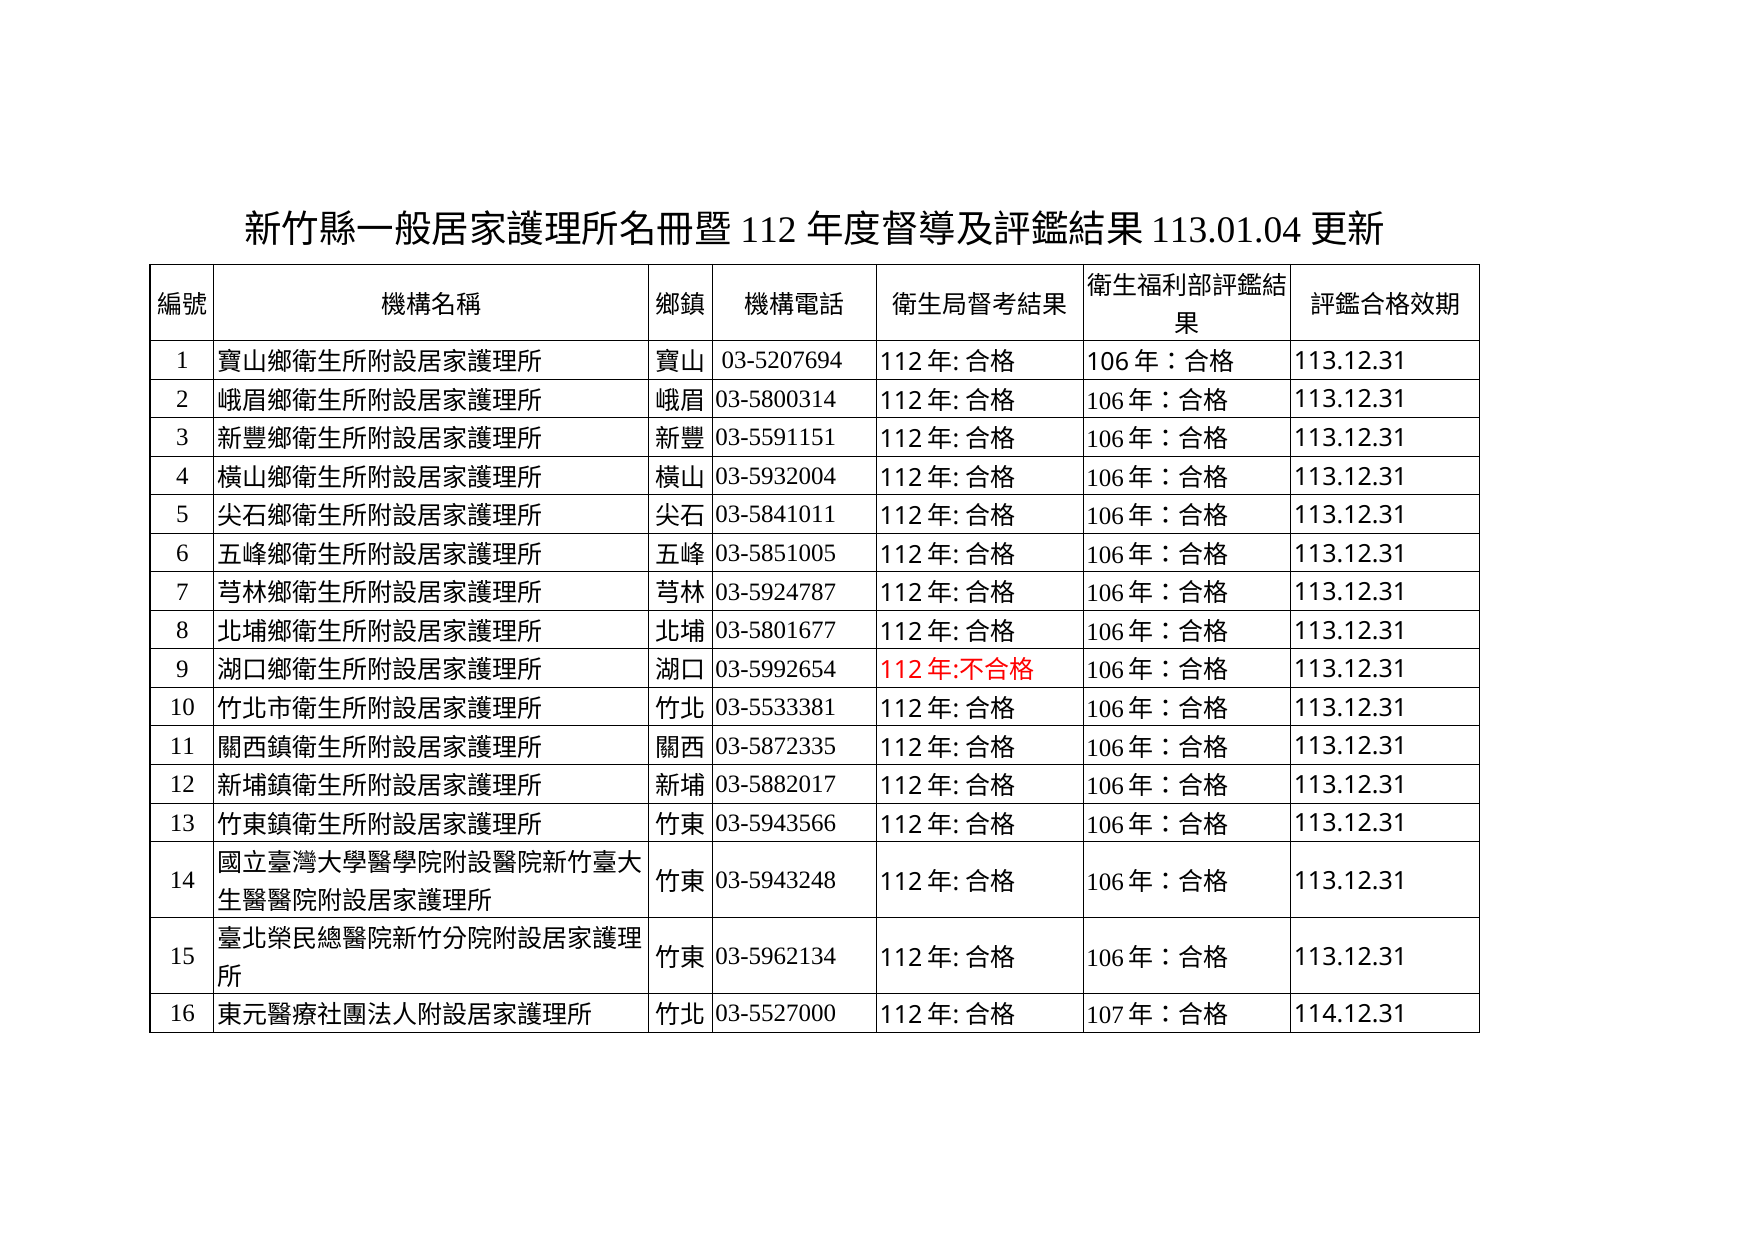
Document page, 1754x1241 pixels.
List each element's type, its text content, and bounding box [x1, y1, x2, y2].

table_cell 竹東 [649, 804, 712, 841]
table_cell 03-5591151 [713, 418, 876, 456]
table_cell 112年:不合格 [877, 649, 1083, 687]
table_cell 湖口 [649, 649, 712, 687]
table_cell 8 [151, 611, 213, 648]
table_cell 評鑑合格效期 [1291, 265, 1479, 340]
table_cell 湖口鄉衛生所附設居家護理所 [214, 649, 648, 687]
table_cell 113.12.31 [1291, 688, 1479, 725]
table_cell 03-5851005 [713, 534, 876, 571]
table_cell 106年：合格 [1084, 341, 1290, 378]
table_cell 03-5992654 [713, 649, 876, 687]
table_cell 106年：合格 [1084, 380, 1290, 417]
table_cell 106年：合格 [1084, 726, 1290, 764]
table_cell 芎林 [649, 572, 712, 610]
table_cell 橫山鄉衛生所附設居家護理所 [214, 457, 648, 494]
table_cell 14 [151, 842, 213, 917]
table_cell 4 [151, 457, 213, 494]
table_cell 106年：合格 [1084, 804, 1290, 841]
table_cell 1 [151, 341, 213, 378]
table_header 新竹縣一般居家護理所名冊暨 112 年度督導及評鑑結果113.01.04 更新 [150, 189, 1479, 264]
table_cell 112年: 合格 [877, 534, 1083, 571]
table_cell 11 [151, 726, 213, 764]
table_cell 03-5527000 [713, 994, 876, 1032]
table_cell 113.12.31 [1291, 918, 1479, 993]
table_cell 106年：合格 [1084, 457, 1290, 494]
table_cell 5 [151, 495, 213, 533]
table_cell 機構電話 [713, 265, 876, 340]
table_cell 3 [151, 418, 213, 456]
table_cell 北埔鄉衛生所附設居家護理所 [214, 611, 648, 648]
table_cell 9 [151, 649, 213, 687]
table_cell 國立臺灣大學醫學院附設醫院新竹臺大生醫醫院附設居家護理所 [214, 842, 648, 917]
table_cell 112年: 合格 [877, 341, 1083, 378]
table_cell 關西鎮衛生所附設居家護理所 [214, 726, 648, 764]
table_cell 112年: 合格 [877, 611, 1083, 648]
table_cell 112年: 合格 [877, 918, 1083, 993]
table_cell 112年: 合格 [877, 765, 1083, 802]
table_cell 芎林鄉衛生所附設居家護理所 [214, 572, 648, 610]
table_cell 03-5800314 [713, 380, 876, 417]
table_cell 03-5533381 [713, 688, 876, 725]
table_cell 15 [151, 918, 213, 993]
table_cell 112年: 合格 [877, 804, 1083, 841]
table_cell 寶山鄉衛生所附設居家護理所 [214, 341, 648, 378]
table_cell 新埔鎮衛生所附設居家護理所 [214, 765, 648, 802]
table_cell 106年：合格 [1084, 572, 1290, 610]
table_cell 106年：合格 [1084, 495, 1290, 533]
table_cell 113.12.31 [1291, 804, 1479, 841]
table_cell 106年：合格 [1084, 918, 1290, 993]
table_cell 106年：合格 [1084, 611, 1290, 648]
table_cell 尖石 [649, 495, 712, 533]
table_cell 106年：合格 [1084, 649, 1290, 687]
table_cell 113.12.31 [1291, 495, 1479, 533]
table_cell 113.12.31 [1291, 457, 1479, 494]
table_cell 竹東 [649, 918, 712, 993]
table_cell 112年: 合格 [877, 495, 1083, 533]
table_cell 03-5962134 [713, 918, 876, 993]
table_cell 16 [151, 994, 213, 1032]
table_cell 03-5943566 [713, 804, 876, 841]
table_cell 03-5207694 [713, 341, 876, 378]
table_cell 113.12.31 [1291, 380, 1479, 417]
table_cell 竹北 [649, 688, 712, 725]
table_cell 13 [151, 804, 213, 841]
table_cell 12 [151, 765, 213, 802]
table_cell 03-5924787 [713, 572, 876, 610]
table_cell 竹東鎮衛生所附設居家護理所 [214, 804, 648, 841]
table_cell 113.12.31 [1291, 418, 1479, 456]
table_cell 106年：合格 [1084, 688, 1290, 725]
table_cell 114.12.31 [1291, 994, 1479, 1032]
table_cell 新豐 [649, 418, 712, 456]
table_cell 10 [151, 688, 213, 725]
table_cell 107年：合格 [1084, 994, 1290, 1032]
table_cell 新埔 [649, 765, 712, 802]
table_cell 6 [151, 534, 213, 571]
table_cell 113.12.31 [1291, 534, 1479, 571]
table_cell 112年: 合格 [877, 457, 1083, 494]
table_cell 衛生福利部評鑑結果 [1084, 265, 1290, 340]
table_cell 03-5932004 [713, 457, 876, 494]
table_cell 03-5872335 [713, 726, 876, 764]
table_cell 竹北 [649, 994, 712, 1032]
table_cell 112年: 合格 [877, 994, 1083, 1032]
table_cell 113.12.31 [1291, 765, 1479, 802]
table_cell 112年: 合格 [877, 842, 1083, 917]
table_cell 鄉鎮 [649, 265, 712, 340]
table_cell 112年: 合格 [877, 688, 1083, 725]
table_cell 尖石鄉衛生所附設居家護理所 [214, 495, 648, 533]
table_cell 03-5841011 [713, 495, 876, 533]
table_cell 112年: 合格 [877, 418, 1083, 456]
table_cell 2 [151, 380, 213, 417]
table_cell 106年：合格 [1084, 418, 1290, 456]
table_cell 北埔 [649, 611, 712, 648]
table_cell 113.12.31 [1291, 842, 1479, 917]
table_cell 臺北榮民總醫院新竹分院附設居家護理所 [214, 918, 648, 993]
table_cell 橫山 [649, 457, 712, 494]
table_cell 113.12.31 [1291, 611, 1479, 648]
table_cell 機構名稱 [214, 265, 648, 340]
table_cell 113.12.31 [1291, 341, 1479, 378]
table_cell 106年：合格 [1084, 534, 1290, 571]
table_cell 112年: 合格 [877, 572, 1083, 610]
table_cell 新豐鄉衛生所附設居家護理所 [214, 418, 648, 456]
table_cell 寶山 [649, 341, 712, 378]
table_cell 03-5943248 [713, 842, 876, 917]
table_cell 衛生局督考結果 [877, 265, 1083, 340]
table_cell 編號 [151, 265, 213, 340]
table_cell 五峰鄉衛生所附設居家護理所 [214, 534, 648, 571]
table_cell 五峰 [649, 534, 712, 571]
table_cell 106年：合格 [1084, 765, 1290, 802]
table_cell 峨眉鄉衛生所附設居家護理所 [214, 380, 648, 417]
table_cell 峨眉 [649, 380, 712, 417]
table_cell 竹東 [649, 842, 712, 917]
table_cell 7 [151, 572, 213, 610]
table_cell 東元醫療社團法人附設居家護理所 [214, 994, 648, 1032]
table_cell 03-5882017 [713, 765, 876, 802]
table_cell 03-5801677 [713, 611, 876, 648]
table_cell 113.12.31 [1291, 649, 1479, 687]
table_cell 112年: 合格 [877, 380, 1083, 417]
table_cell 112年: 合格 [877, 726, 1083, 764]
table_cell 關西 [649, 726, 712, 764]
table_cell 113.12.31 [1291, 572, 1479, 610]
table_cell 106年：合格 [1084, 842, 1290, 917]
table_cell 竹北市衛生所附設居家護理所 [214, 688, 648, 725]
table_cell 113.12.31 [1291, 726, 1479, 764]
